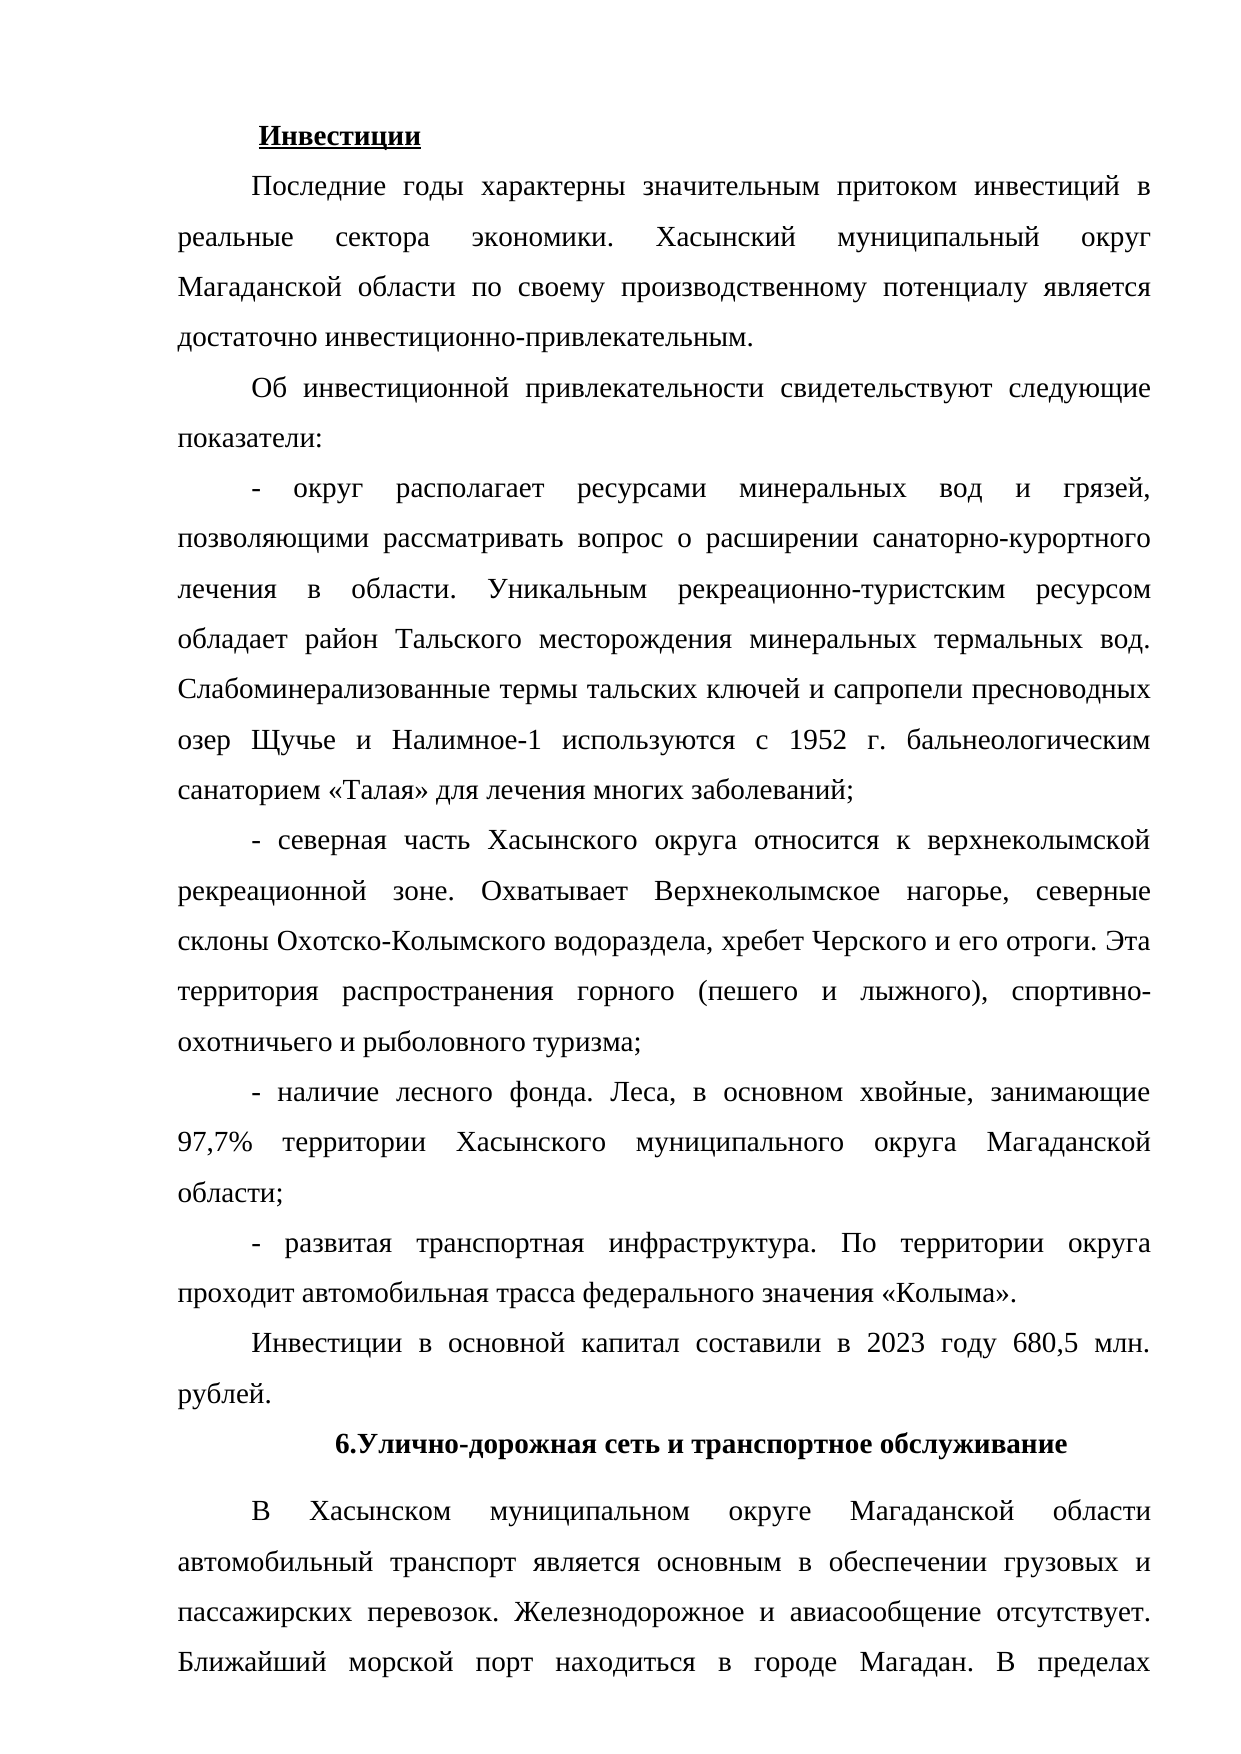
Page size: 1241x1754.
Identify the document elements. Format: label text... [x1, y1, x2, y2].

text - северная часть Хасынского округа относится к верхнеколымской рекреационной зоне. Охватывает Верхнеколымское нагорье, северные склоны Охотско-Колымского водораздела, хребет Черского и его отроги. Эта территория распространения горного (пешего и лыжного), спортивно-охотничьего и рыболовного туризма; [177, 822, 1152, 1057]
text Инвестиции [177, 118, 1152, 152]
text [177, 1493, 1152, 1678]
text Последние годы характерны значительным притоком инвестиций в реальные сектора экономики. Хасынский муниципальный округ Магаданской области по своему производственному потенциалу является достаточно инвестиционно-привлекательным. [177, 168, 1152, 353]
text - развитая транспортная инфраструктура. По территории округа проходит автомобильная трасса федерального значения «Колыма». [177, 1225, 1152, 1309]
text Инвестиции в основной капитал составили в 2023 году 680,5 млн. рублей. [177, 1326, 1152, 1409]
text - наличие лесного фонда. Леса, в основном хвойные, занимающие 97,7% территории Хасынского муниципального округа Магаданской области; [177, 1074, 1152, 1208]
text 6.Улично-дорожная сеть и транспортное обслуживание [177, 1426, 1152, 1460]
text Об инвестиционной привлекательности свидетельствуют следующие показатели: [177, 370, 1152, 453]
text - округ располагает ресурсами минеральных вод и грязей, позволяющими рассматривать вопрос о расширении санаторно-курортного лечения в области. Уникальным рекреационно-туристским ресурсом обладает район Тальского месторождения минеральных термальных вод. Слабоминерализованные термы тальских ключей и сапропели пресноводных озер Щучье и Налимное-1 используются с 1952 г. бальнеологическим санаторием «Талая» для лечения многих заболеваний; [177, 470, 1152, 806]
